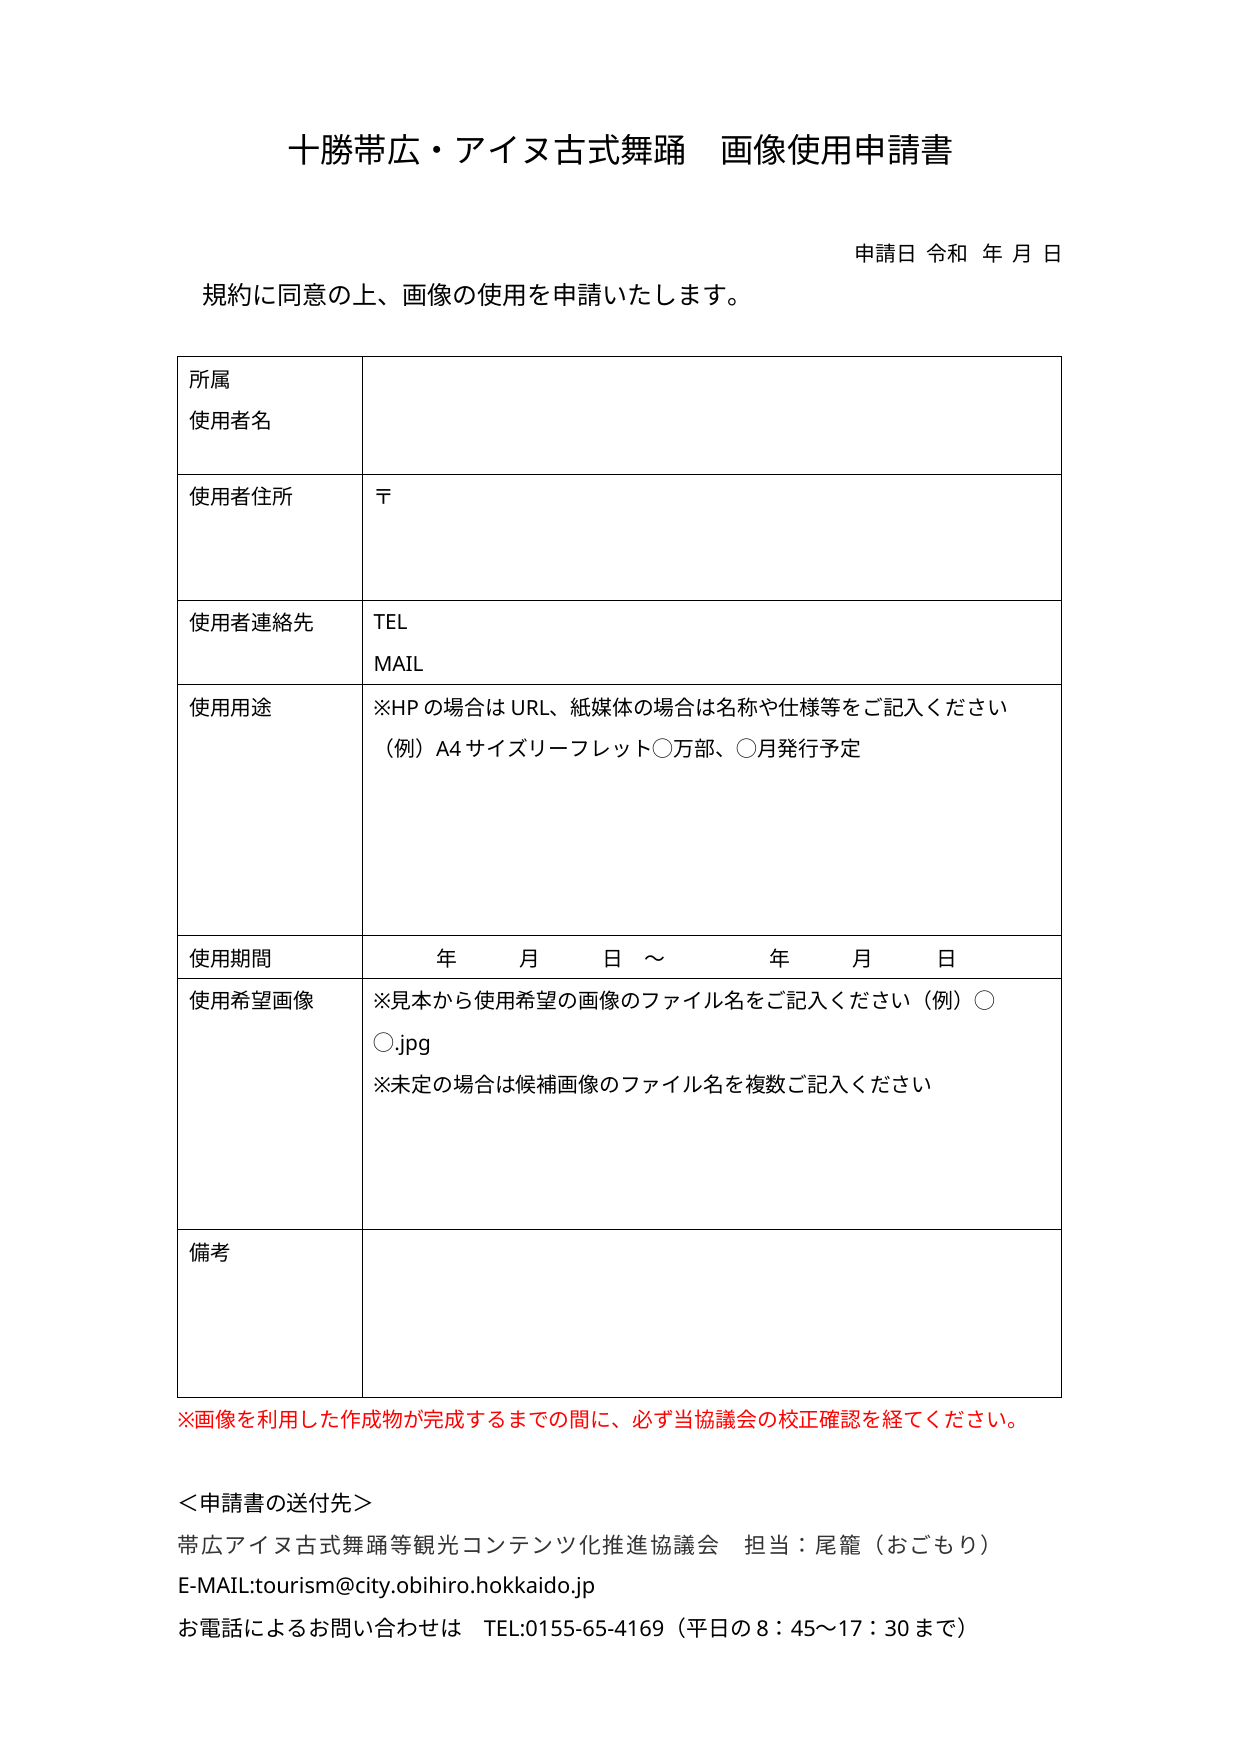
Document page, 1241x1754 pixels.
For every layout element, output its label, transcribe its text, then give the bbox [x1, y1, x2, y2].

text 帯広アイヌ古式舞踊等観光コンテンツ化推進協議会 担当：尾籠（おごもり） [177, 1523, 1063, 1564]
table_cell 備考 [178, 1230, 362, 1397]
table_cell ※見本から使用希望の画像のファイル名をご記入ください（例）◯◯.jpg ※未定の場合は候補画像のファイル名を複数ご記入ください [363, 979, 1061, 1229]
table_cell TEL MAIL [363, 601, 1061, 684]
table_cell 使用希望画像 [178, 979, 362, 1229]
table_cell 使用者連絡先 [178, 601, 362, 684]
table_header [363, 357, 1061, 474]
table_header 所属 使用者名 [178, 357, 362, 474]
table_cell [363, 1230, 1061, 1397]
text お電話によるお問い合わせは TEL:0155-65-4169（平日の8：45〜17：30まで） [177, 1606, 1063, 1648]
text ＜申請書の送付先＞ [177, 1481, 1063, 1523]
table_cell ※HPの場合はURL、紙媒体の場合は名称や仕様等をご記入ください （例）A4サイズリーフレット◯万部、◯月発行予定 [363, 685, 1061, 935]
text 十勝帯広・アイヌ古式舞踊 画像使用申請書 [177, 106, 1063, 189]
table_cell 使用用途 [178, 685, 362, 935]
table_cell 使用期間 [178, 936, 362, 978]
table_cell 使用者住所 [178, 475, 362, 600]
table_cell 年 月 日 〜 年 月 日 [363, 936, 1061, 978]
text 申請日 令和 年 月 日 [177, 231, 1063, 273]
text E-MAIL:tourism@city.obihiro.hokkaido.jp [177, 1564, 1063, 1606]
text 規約に同意の上、画像の使用を申請いたします。 [177, 273, 1063, 314]
text ※画像を利用した作成物が完成するまでの間に、必ず当協議会の校正確認を経てください。 [177, 1398, 1063, 1439]
table_cell 〒 [363, 475, 1061, 600]
